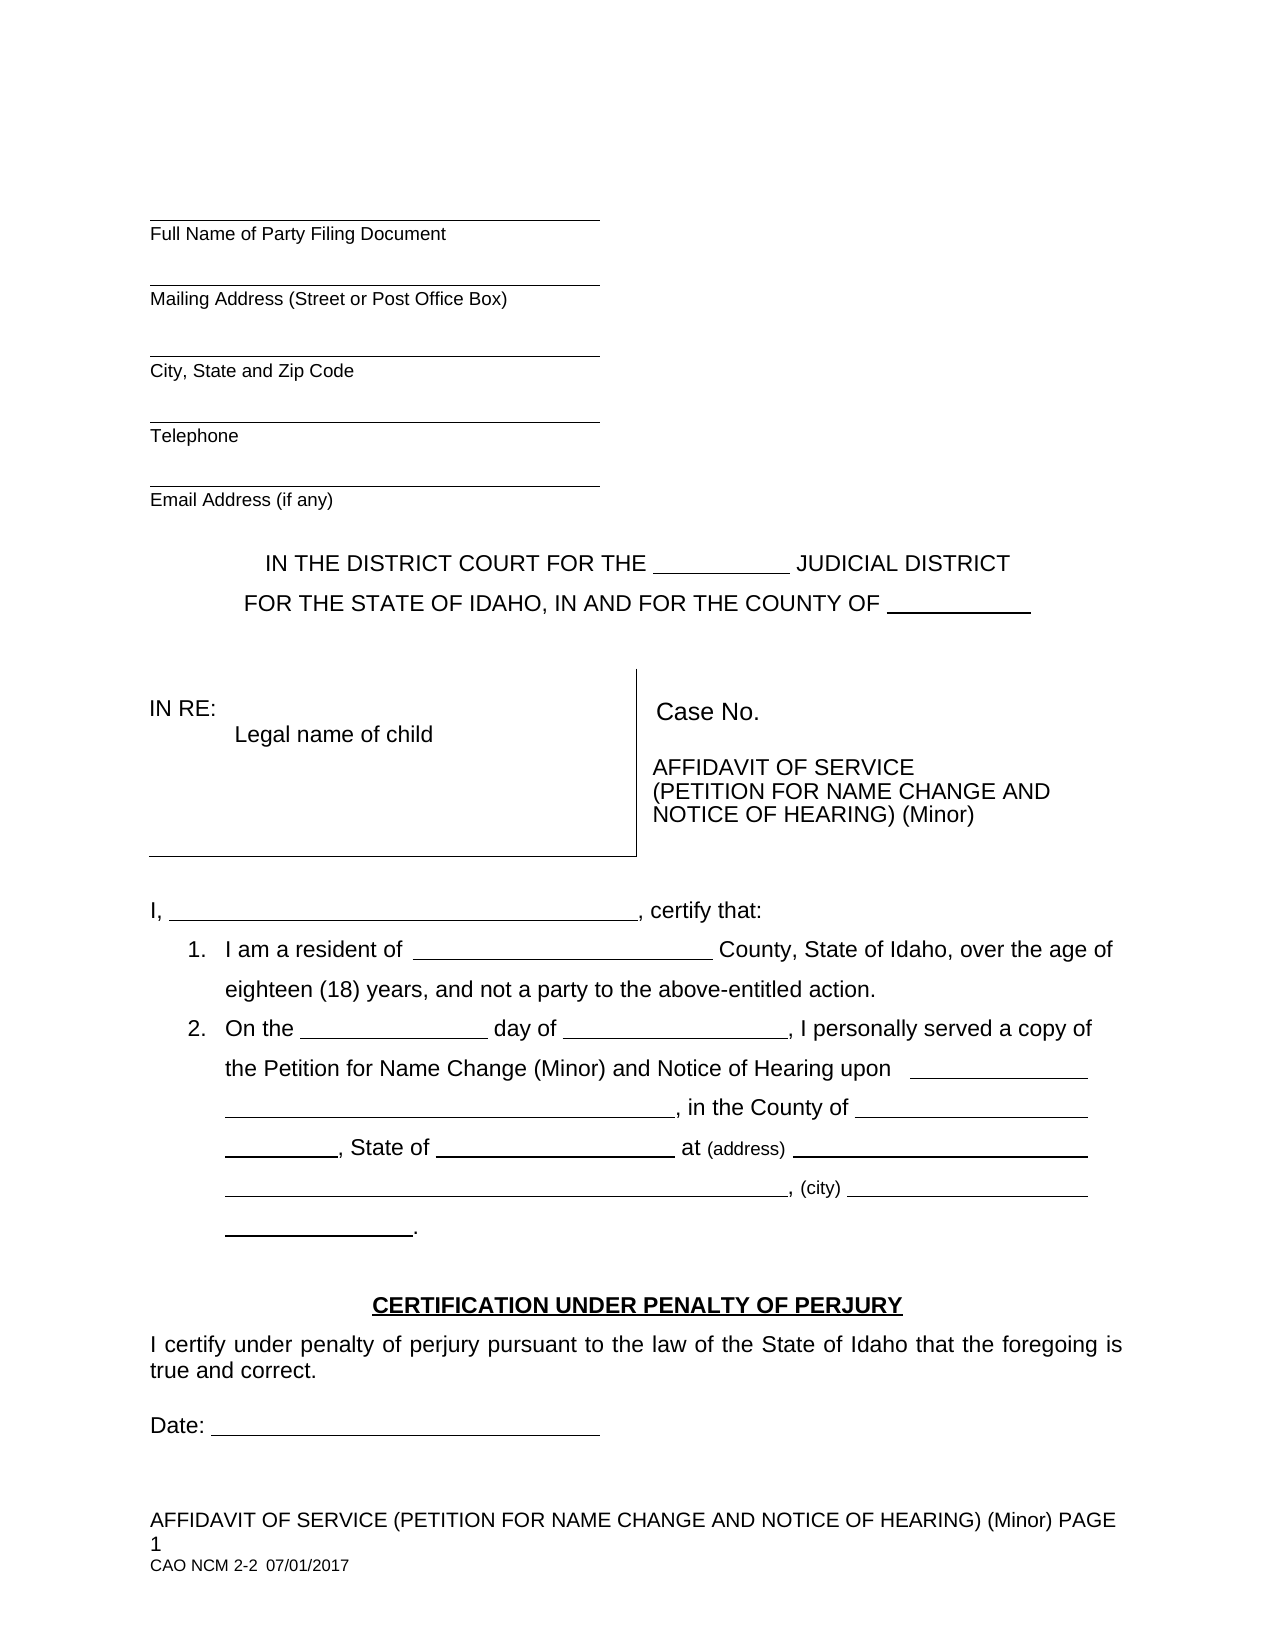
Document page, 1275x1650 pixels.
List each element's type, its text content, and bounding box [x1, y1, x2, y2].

list On the day of , I personally served a copy of the Petition for Name Change (Minor) and Notice of Hearing upon , in the County of , State of at (address) , (city) . [187, 1015, 1125, 1239]
table_header IN RE: Legal name of child [149, 669, 636, 856]
text Email Address (if any) [150, 489, 1125, 511]
text City, State and Zip Code [150, 360, 1125, 381]
table_header Case No. AFFIDAVIT OF SERVICE (PETITION FOR NAME CHANGE AND NOTICE OF HEARING) (Minor) [637, 669, 1124, 856]
text I certify under penalty of perjury pursuant to the law of the State of Idaho that the foregoing is true and correct. [150, 1331, 1125, 1384]
text Full Name of Party Filing Document [150, 223, 1125, 245]
list I am a resident of County, State of Idaho, over the age of eighteen (18) years, and not a party to the above-entitled action. [187, 936, 1125, 1002]
text CERTIFICATION UNDER PENALTY OF PERJURY [150, 1292, 1125, 1318]
text Date: [150, 1412, 1125, 1439]
text I, , certify that: [150, 897, 1125, 923]
text Telephone [150, 424, 1125, 446]
text Mailing Address (Street or Post Office Box) [150, 288, 1125, 309]
text FOR THE STATE OF , IN AND FOR THE COUNTY OF [150, 589, 1125, 616]
text IN THE DISTRICT COURT FOR THE JUDICIAL DISTRICT [150, 550, 1125, 576]
